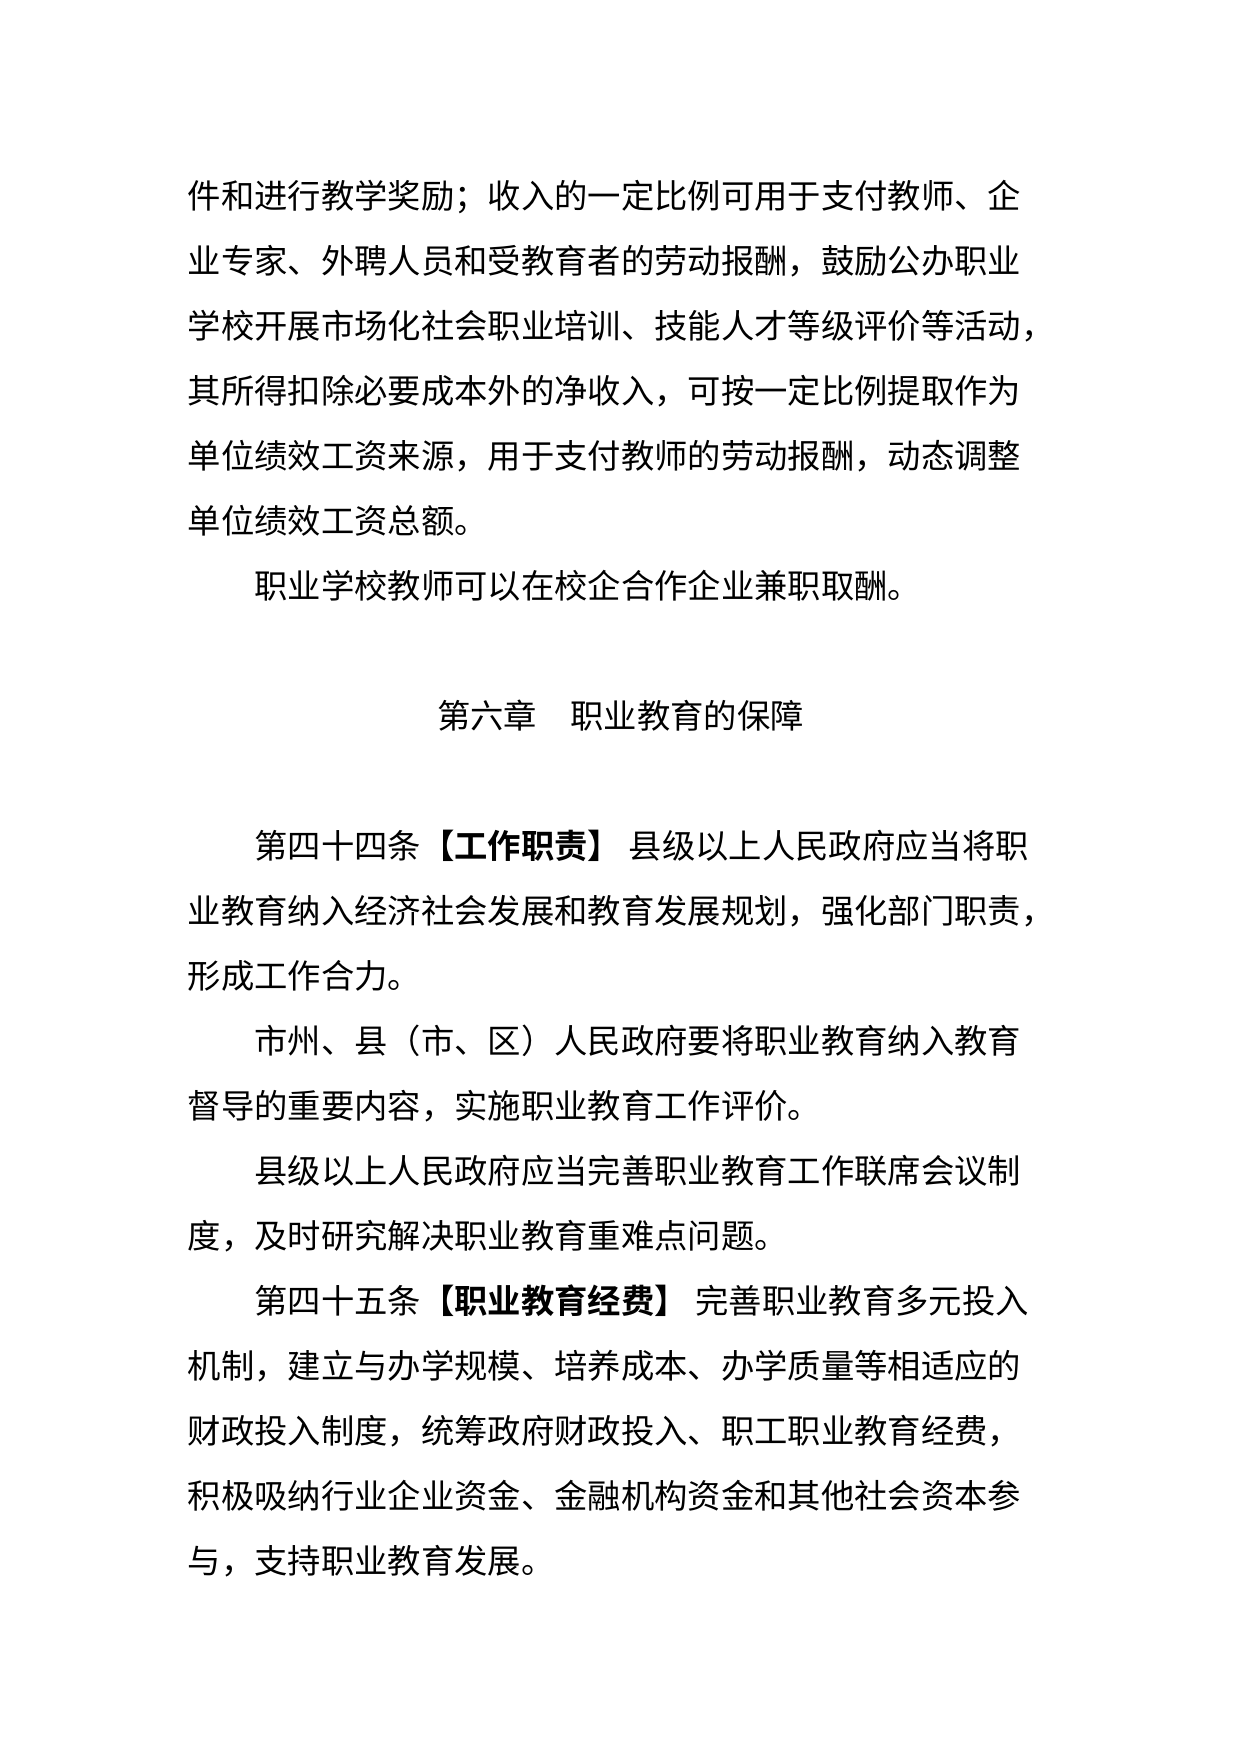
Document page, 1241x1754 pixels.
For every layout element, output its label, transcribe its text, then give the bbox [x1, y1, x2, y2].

text 第四十四条【工作职责】 县级以上人民政府应当将职业教育纳入经济社会发展和教育发展规划，强化部门职责，形成工作合力。 [187, 812, 1053, 1007]
text 第四十五条【职业教育经费】 完善职业教育多元投入机制，建立与办学规模、培养成本、办学质量等相适应的财政投入制度，统筹政府财政投入、职工职业教育经费，积极吸纳行业企业资金、金融机构资金和其他社会资本参与，支持职业教育发展。 [187, 1267, 1053, 1592]
text 第六章 职业教育的保障 [187, 682, 1053, 747]
text 县级以上人民政府应当完善职业教育工作联席会议制度，及时研究解决职业教育重难点问题。 [187, 1137, 1053, 1267]
text 市州、县（市、区）人民政府要将职业教育纳入教育督导的重要内容，实施职业教育工作评价。 [187, 1007, 1053, 1137]
text 职业学校教师可以在校企合作企业兼职取酬。 [187, 552, 1053, 617]
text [187, 162, 1053, 552]
